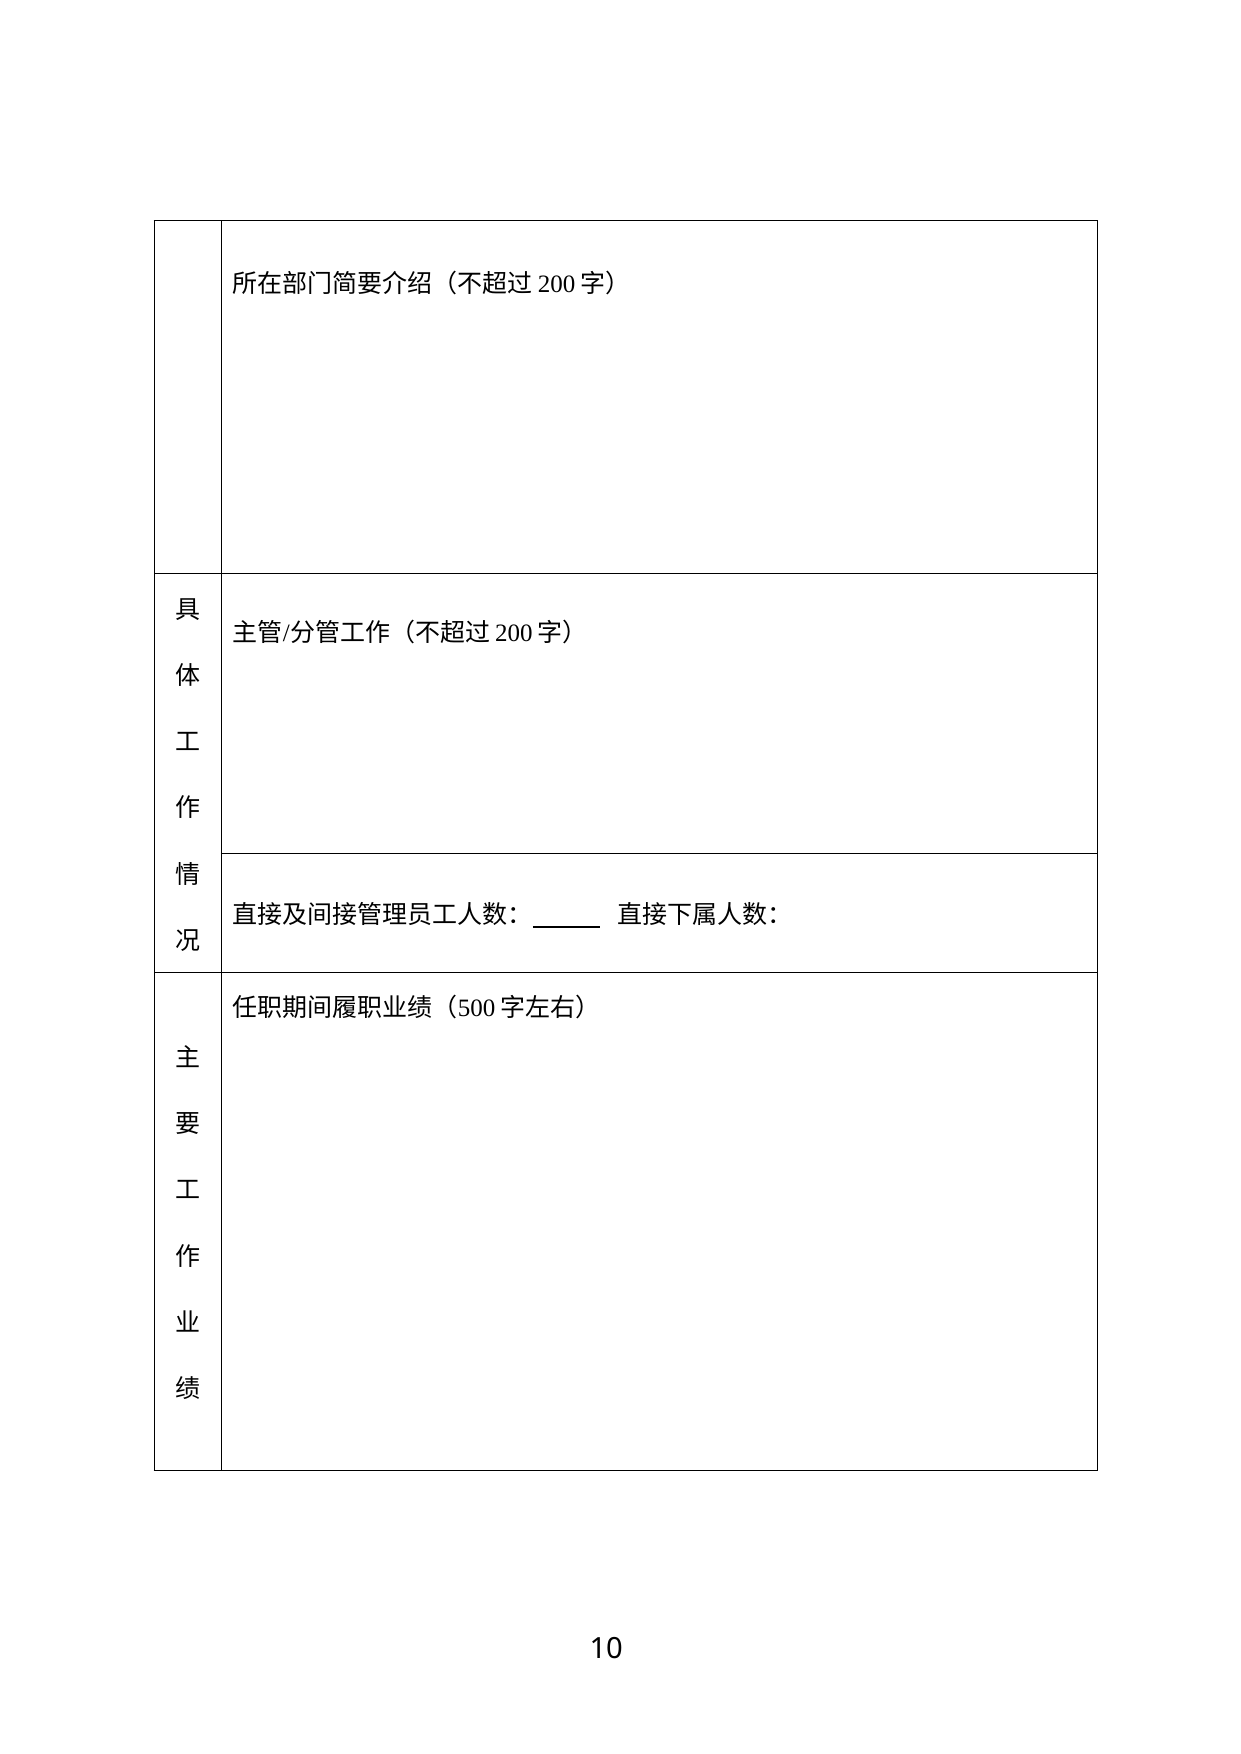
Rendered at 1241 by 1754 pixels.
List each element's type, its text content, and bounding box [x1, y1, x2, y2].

table_cell 主管/分管工作（不超过200字） [222, 574, 1097, 853]
table_cell 具体工作情况 [155, 574, 221, 972]
table_cell 任职期间履职业绩（500字左右） [222, 973, 1097, 1469]
table_cell 直接及间接管理员工人数： 直接下属人数： [222, 854, 1097, 972]
table_cell 所在部门简要介绍（不超过200字） [222, 221, 1097, 573]
table_cell 主要工作业绩 [155, 973, 221, 1469]
